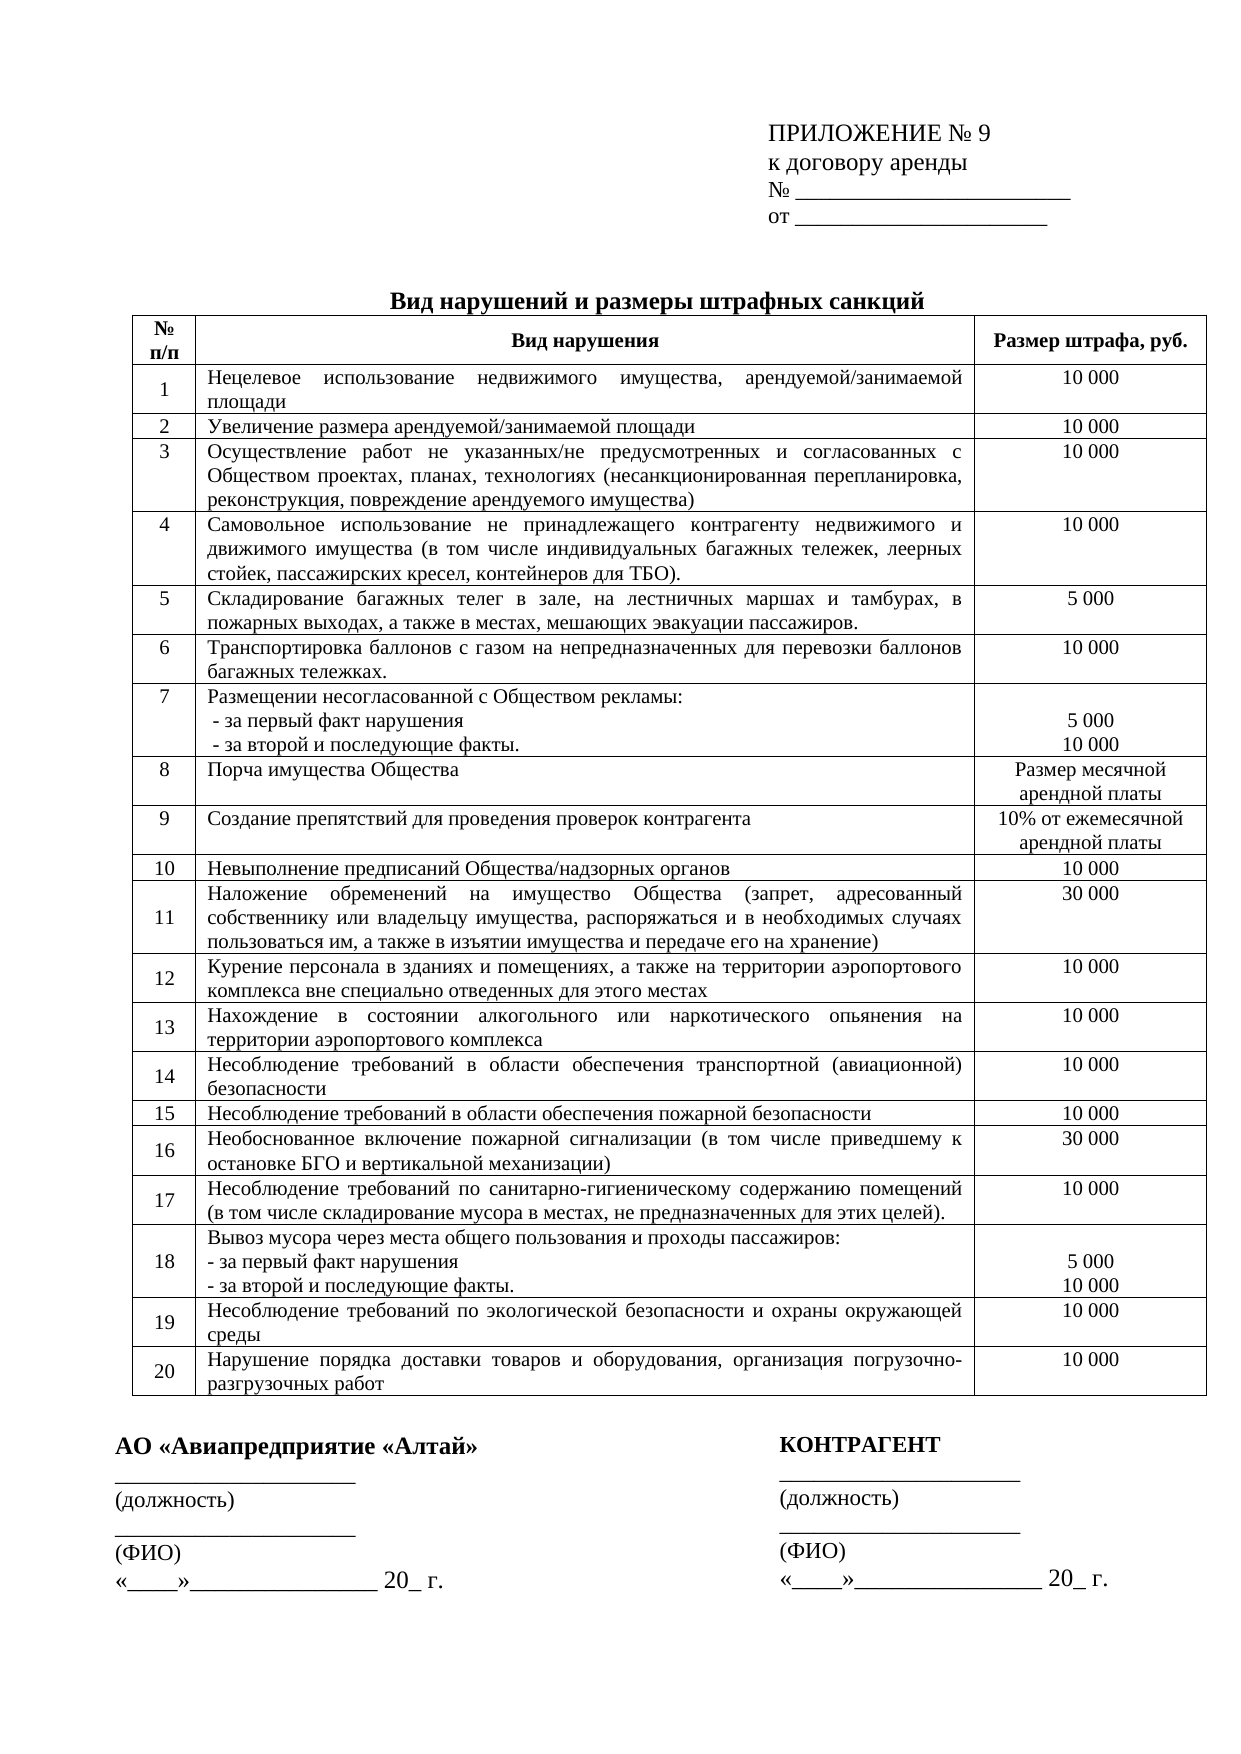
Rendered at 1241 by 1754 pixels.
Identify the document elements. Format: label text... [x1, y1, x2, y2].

table_cell Невыполнение предписаний Общества/надзорных органов [196, 855, 974, 879]
text Вид нарушений и размеры штрафных санкций [133, 286, 1181, 314]
table_cell 19 [133, 1298, 195, 1346]
table_cell 10 000 [975, 365, 1206, 413]
table_cell Самовольное использование не принадлежащего контрагенту недвижимого и движимого имущества (в том числе индивидуальных багажных тележек, леерных стойек, пассажирских кресел, контейнеров для ТБО). [196, 512, 974, 584]
text № ________________________ [768, 176, 1181, 202]
table_cell 16 [133, 1126, 195, 1174]
table_cell 1 [133, 365, 195, 413]
table_cell 5 000 10 000 [975, 1225, 1206, 1297]
table_cell Несоблюдение требований в области обеспечения транспортной (авиационной) безопасности [196, 1052, 974, 1100]
table_cell 20 [133, 1347, 195, 1395]
table_cell 10 000 [975, 1176, 1206, 1224]
table_cell 10 000 [975, 512, 1206, 584]
table_cell 14 [133, 1052, 195, 1100]
table_cell Осуществление работ не указанных/не предусмотренных и согласованных с Обществом проектах, планах, технологиях (несанкционированная перепланировка, реконструкция, повреждение арендуемого имущества) [196, 439, 974, 511]
table_header Вид нарушения [196, 316, 974, 364]
table_cell 5 000 10 000 [975, 684, 1206, 756]
table_cell Необоснованное включение пожарной сигнализации (в том числе приведшему к остановке БГО и вертикальной механизации) [196, 1126, 974, 1174]
table_cell Размещении несогласованной с Обществом рекламы: - за первый факт нарушения - за второй и последующие факты. [196, 684, 974, 756]
text от ______________________ [768, 202, 1181, 228]
table_header Размер штрафа, руб. [975, 316, 1206, 364]
table_cell 2 [133, 414, 195, 438]
table_cell Нецелевое использование недвижимого имущества, арендуемой/занимаемой площади [196, 365, 974, 413]
table_cell 17 [133, 1176, 195, 1224]
table_cell Несоблюдение требований по экологической безопасности и охраны окружающей среды [196, 1298, 974, 1346]
table_cell 15 [133, 1101, 195, 1125]
table_header № п/п [133, 316, 195, 364]
table_cell 9 [133, 806, 195, 854]
table_cell 10 000 [975, 1298, 1206, 1346]
table_cell Нарушение порядка доставки товаров и оборудования, организация погрузочно-разгрузочных работ [196, 1347, 974, 1395]
table_header АО «Авиапредприятие «Алтай» _____________________ (должность) _____________________ (ФИО) «____»_______________ 20_ г. [104, 1431, 768, 1623]
table_cell 10 000 [975, 635, 1206, 683]
table_cell Порча имущества Общества [196, 757, 974, 805]
table_cell Нахождение в состоянии алкогольного или наркотического опьянения на территории аэропортового комплекса [196, 1003, 974, 1051]
table_cell Наложение обременений на имущество Общества (запрет, адресованный собственнику или владельцу имущества, распоряжаться и в необходимых случаях пользоваться им, а также в изъятии имущества и передаче его на хранение) [196, 881, 974, 953]
table_cell 18 [133, 1225, 195, 1297]
table_cell Курение персонала в зданиях и помещениях, а также на территории аэропортового комплекса вне специально отведенных для этого местах [196, 954, 974, 1002]
table_cell 10 000 [975, 439, 1206, 511]
table_header КОНТРАГЕНТ _____________________ (должность) _____________________ (ФИО) «____»_______________ 20_ г. [768, 1431, 1218, 1623]
table_cell Увеличение размера арендуемой/занимаемой площади [196, 414, 974, 438]
table_cell 10 [133, 855, 195, 879]
table_cell 5 000 [975, 586, 1206, 634]
table_cell 30 000 [975, 881, 1206, 953]
table_cell 7 [133, 684, 195, 756]
table_cell 10 000 [975, 1003, 1206, 1051]
table_cell Размер месячной арендной платы [975, 757, 1206, 805]
table_cell Складирование багажных телег в зале, на лестничных маршах и тамбурах, в пожарных выходах, а также в местах, мешающих эвакуации пассажиров. [196, 586, 974, 634]
table_cell 4 [133, 512, 195, 584]
table_cell 30 000 [975, 1126, 1206, 1174]
table_cell 3 [133, 439, 195, 511]
table_cell 10% от ежемесячной арендной платы [975, 806, 1206, 854]
table_cell Несоблюдение требований по санитарно-гигиеническому содержанию помещений (в том числе складирование мусора в местах, не предназначенных для этих целей). [196, 1176, 974, 1224]
table_cell 11 [133, 881, 195, 953]
table_cell 10 000 [975, 855, 1206, 879]
text к договору аренды [768, 147, 1181, 176]
table_cell 6 [133, 635, 195, 683]
table_cell Создание препятствий для проведения проверок контрагента [196, 806, 974, 854]
table_cell 12 [133, 954, 195, 1002]
table_cell Транспортировка баллонов с газом на непредназначенных для перевозки баллонов багажных тележках. [196, 635, 974, 683]
table_cell Несоблюдение требований в области обеспечения пожарной безопасности [196, 1101, 974, 1125]
table_cell 5 [133, 586, 195, 634]
table_cell 10 000 [975, 1347, 1206, 1395]
table_cell 10 000 [975, 1101, 1206, 1125]
table_cell Вывоз мусора через места общего пользования и проходы пассажиров: - за первый факт нарушения - за второй и последующие факты. [196, 1225, 974, 1297]
table_cell 13 [133, 1003, 195, 1051]
table_cell 8 [133, 757, 195, 805]
table_cell 10 000 [975, 954, 1206, 1002]
text ПРИЛОЖЕНИЕ № 9 [133, 118, 1181, 147]
table_cell 10 000 [975, 1052, 1206, 1100]
table_cell 10 000 [975, 414, 1206, 438]
